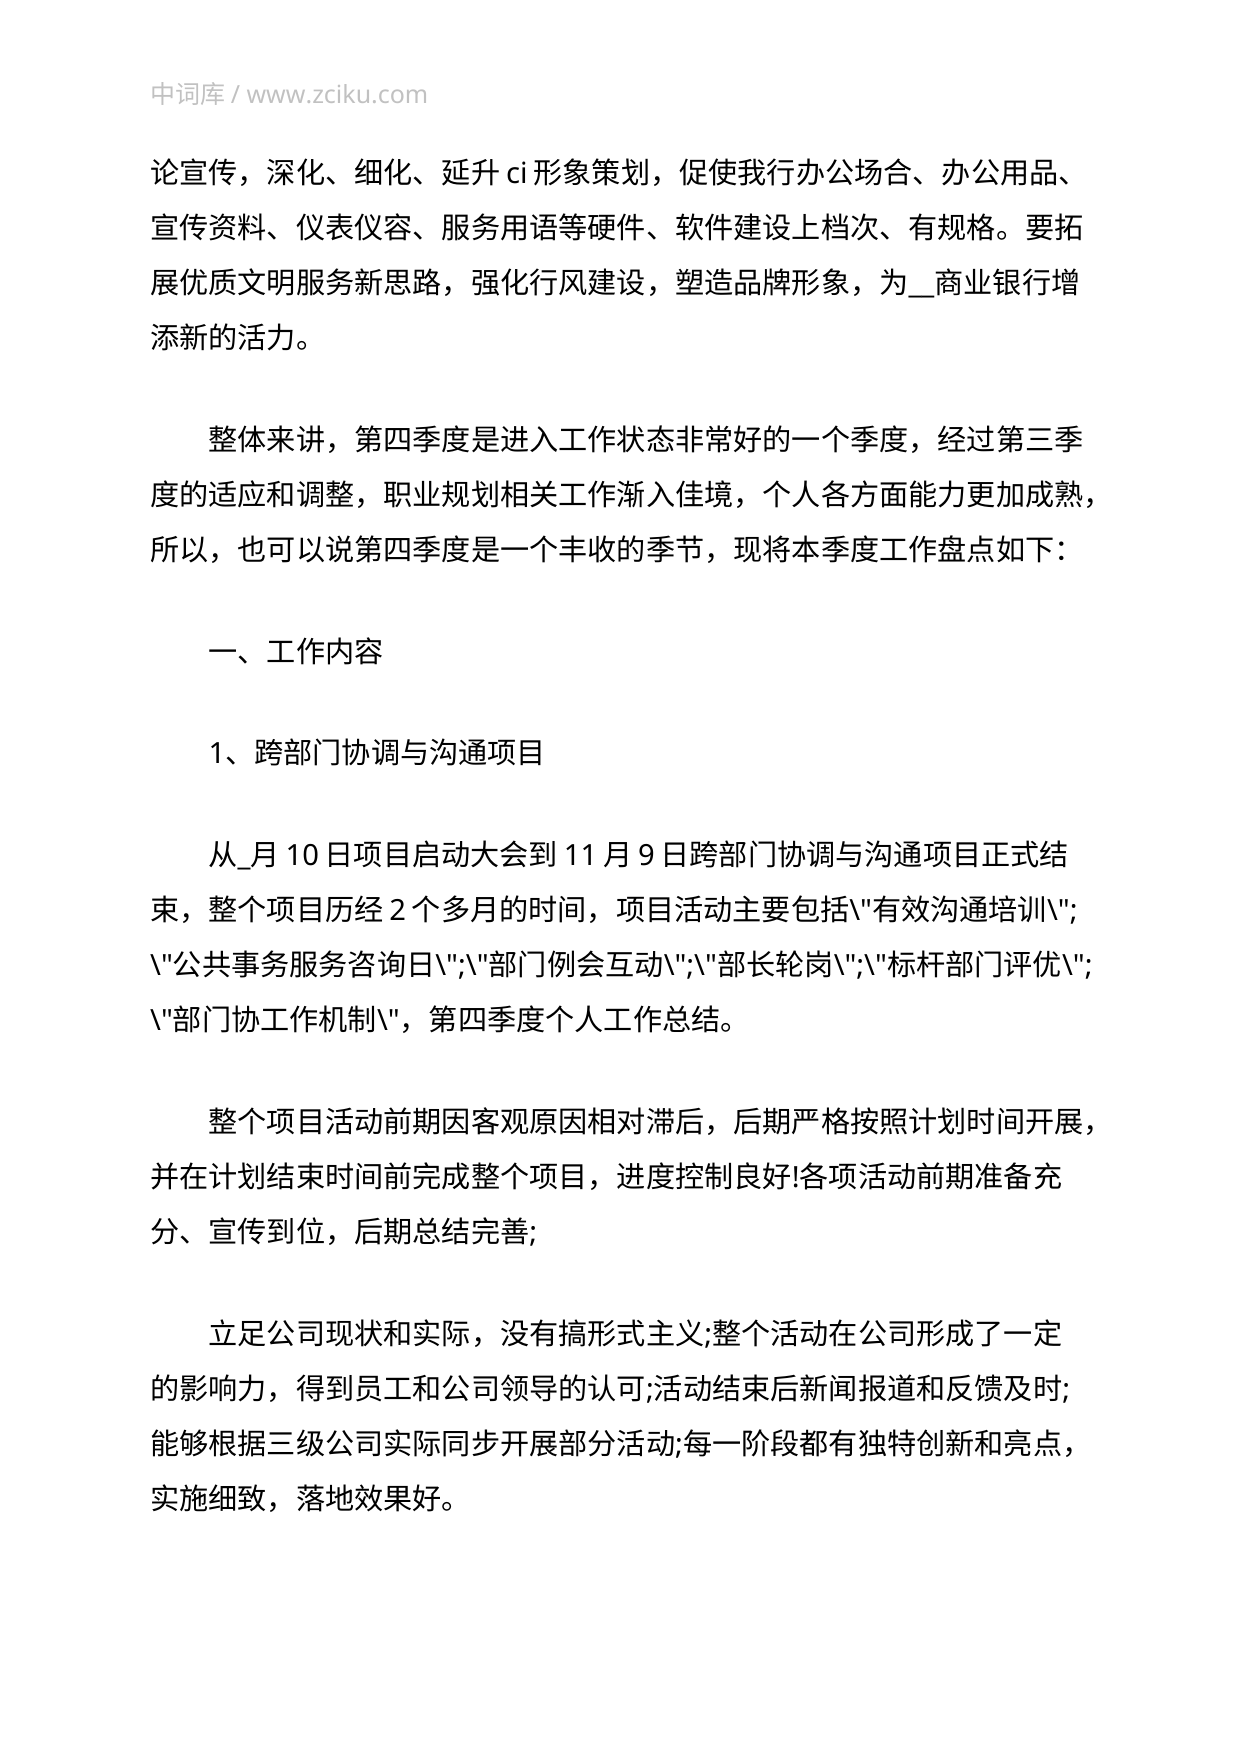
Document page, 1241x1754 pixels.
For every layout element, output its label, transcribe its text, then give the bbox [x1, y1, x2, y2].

text 立足公司现状和实际，没有搞形式主义;整个活动在公司形成了一定的影响力，得到员工和公司领导的认可;活动结束后新闻报道和反馈及时;能够根据三级公司实际同步开展部分活动;每一阶段都有独特创新和亮点，实施细致，落地效果好。 [150, 1311, 1090, 1518]
text 整个项目活动前期因客观原因相对滞后，后期严格按照计划时间开展，并在计划结束时间前完成整个项目，进度控制良好!各项活动前期准备充分、宣传到位，后期总结完善; [150, 1099, 1090, 1251]
text 整体来讲，第四季度是进入工作状态非常好的一个季度，经过第三季度的适应和调整，职业规划相关工作渐入佳境，个人各方面能力更加成熟，所以，也可以说第四季度是一个丰收的季节，现将本季度工作盘点如下： [150, 417, 1090, 569]
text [150, 150, 1090, 357]
text 从_月10日项目启动大会到11月9日跨部门协调与沟通项目正式结束，整个项目历经2个多月的时间，项目活动主要包括\"有效沟通培训\";\"公共事务服务咨询日\";\"部门例会互动\";\"部长轮岗\";\"标杆部门评优\";\"部门协工作机制\"，第四季度个人工作总结。 [150, 832, 1090, 1039]
text 1、跨部门协调与沟通项目 [150, 730, 1090, 772]
text 一、工作内容 [150, 628, 1090, 671]
